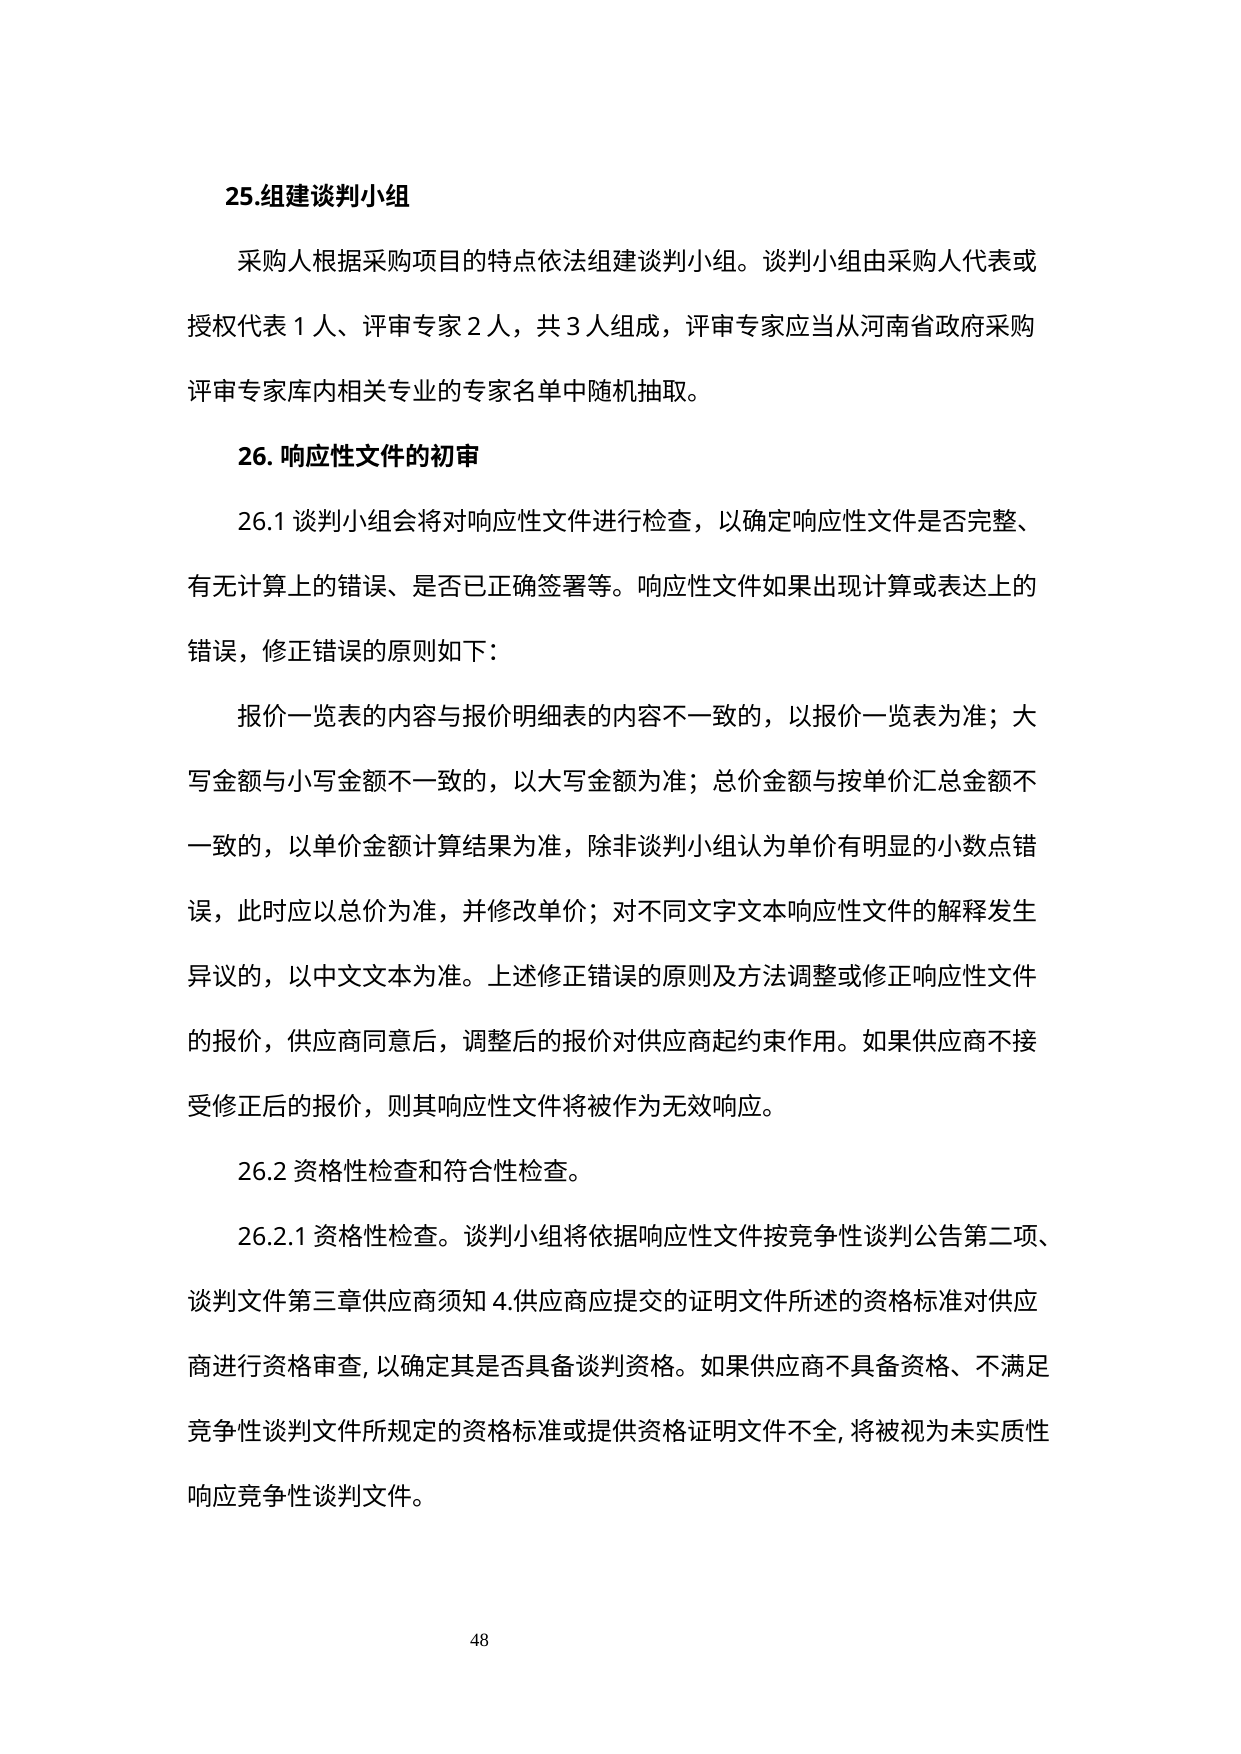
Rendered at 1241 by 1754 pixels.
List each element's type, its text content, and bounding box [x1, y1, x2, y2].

text 采购人根据采购项目的特点依法组建谈判小组。谈判小组由采购人代表或授权代表1人、评审专家2人，共3人组成，评审专家应当从河南省政府采购评审专家库内相关专业的专家名单中随机抽取。 [187, 227, 1053, 422]
text 报价一览表的内容与报价明细表的内容不一致的，以报价一览表为准；大写金额与小写金额不一致的，以大写金额为准；总价金额与按单价汇总金额不一致的，以单价金额计算结果为准，除非谈判小组认为单价有明显的小数点错误，此时应以总价为准，并修改单价；对不同文字文本响应性文件的解释发生异议的，以中文文本为准。上述修正错误的原则及方法调整或修正响应性文件的报价，供应商同意后，调整后的报价对供应商起约束作用。如果供应商不接受修正后的报价，则其响应性文件将被作为无效响应。 [187, 682, 1053, 1137]
text 26. 响应性文件的初审 [187, 422, 1053, 487]
text 26.2 资格性检查和符合性检查。 [187, 1137, 1053, 1202]
text 26.2.1资格性检查。谈判小组将依据响应性文件按竞争性谈判公告第二项、谈判文件第三章供应商须知4.供应商应提交的证明文件所述的资格标准对供应商进行资格审查, 以确定其是否具备谈判资格。如果供应商不具备资格、不满足竞争性谈判文件所规定的资格标准或提供资格证明文件不全, 将被视为未实质性响应竞争性谈判文件。 [187, 1202, 1053, 1527]
text 25.组建谈判小组 [187, 162, 1053, 227]
text 26.1谈判小组会将对响应性文件进行检查，以确定响应性文件是否完整、有无计算上的错误、是否已正确签署等。响应性文件如果出现计算或表达上的错误，修正错误的原则如下： [187, 487, 1053, 682]
